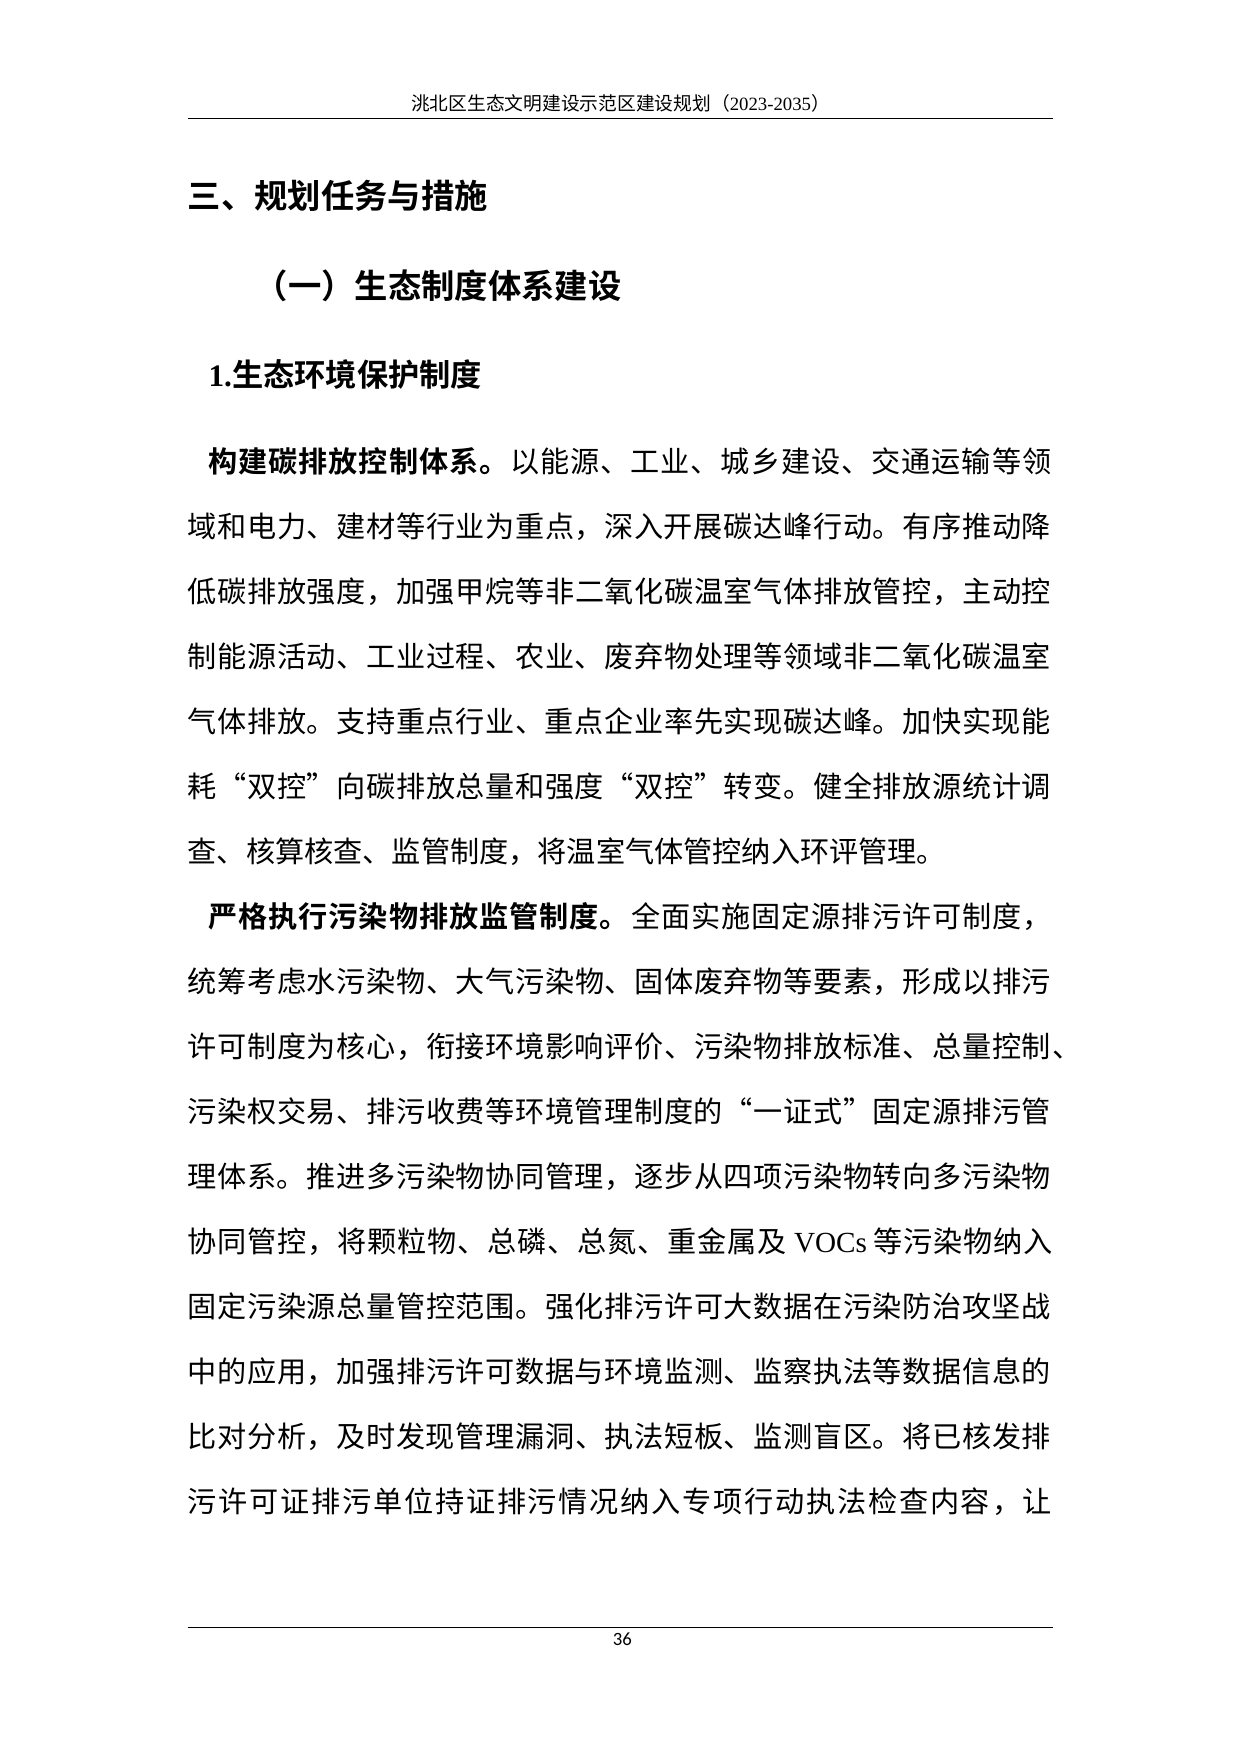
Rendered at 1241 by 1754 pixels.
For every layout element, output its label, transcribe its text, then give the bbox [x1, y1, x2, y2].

text 构建碳排放控制体系。以能源、工业、城乡建设、交通运输等领域和电力、建材等行业为重点，深入开展碳达峰行动。有序推动降低碳排放强度，加强甲烷等非二氧化碳温室气体排放管控，主动控制能源活动、工业过程、农业、废弃物处理等领域非二氧化碳温室气体排放。支持重点行业、重点企业率先实现碳达峰。加快实现能耗“双控”向碳排放总量和强度“双控”转变。健全排放源统计调查、核算核查、监管制度，将温室气体管控纳入环评管理。 [187, 428, 1053, 883]
subtitle （一）生态制度体系建设 [187, 251, 1053, 316]
subtitle 三、规划任务与措施 [187, 162, 1053, 227]
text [187, 883, 1053, 1533]
subtitle 1.生态环境保护制度 [187, 340, 1053, 405]
